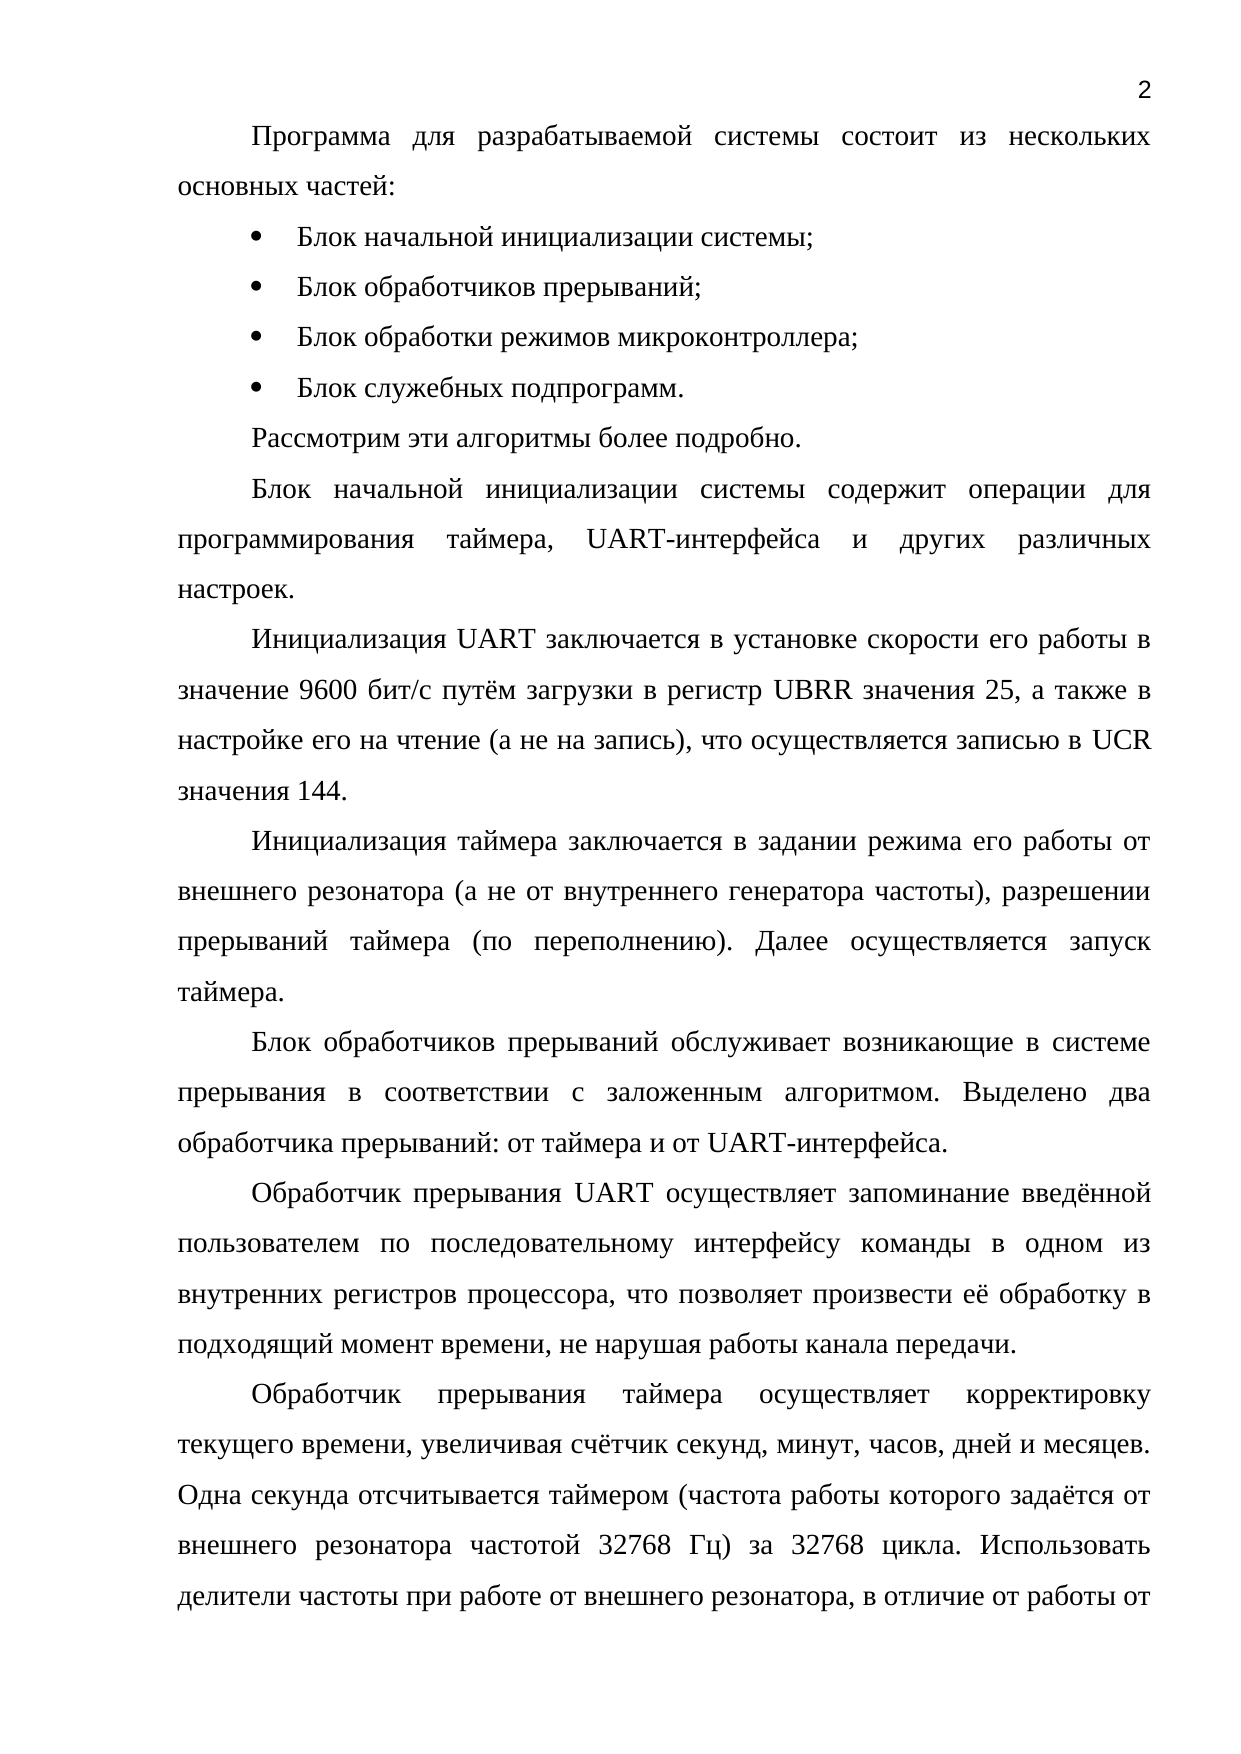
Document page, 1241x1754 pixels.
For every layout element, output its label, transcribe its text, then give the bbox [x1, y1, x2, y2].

text Инициализация UART заключается в установке скорости его работы в значение 9600 бит/с путём загрузки в регистр UBRR значения 25, а также в настройке его на чтение (а не на запись), что осуществляется записью в UCR значения 144. [177, 622, 1152, 806]
text Инициализация таймера заключается в задании режима его работы от внешнего резонатора (а не от внутреннего генератора частоты), разрешении прерываний таймера (по переполнению). Далее осуществляется запуск таймера. [177, 823, 1152, 1007]
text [177, 1376, 1152, 1611]
text Рассмотрим эти алгоритмы более подробно. [177, 420, 1152, 454]
list Блок служебных подпрограмм. [177, 370, 1152, 404]
text Блок обработчиков прерываний обслуживает возникающие в системе прерывания в соответствии с заложенным алгоритмом. Выделено два обработчика прерываний: от таймера и от UART-интерфейса. [177, 1024, 1152, 1158]
text Программа для разрабатываемой системы состоит из нескольких основных частей: [177, 118, 1152, 202]
list Блок обработки режимов микроконтроллера; [177, 319, 1152, 353]
list Блок начальной инициализации системы; [177, 219, 1152, 252]
list Блок обработчиков прерываний; [177, 269, 1152, 303]
text Блок начальной инициализации системы содержит операции для программирования таймера, UART-интерфейса и других различных настроек. [177, 471, 1152, 605]
text Обработчик прерывания UART осуществляет запоминание введённой пользователем по последовательному интерфейсу команды в одном из внутренних регистров процессора, что позволяет произвести её обработку в подходящий момент времени, не нарушая работы канала передачи. [177, 1175, 1152, 1359]
